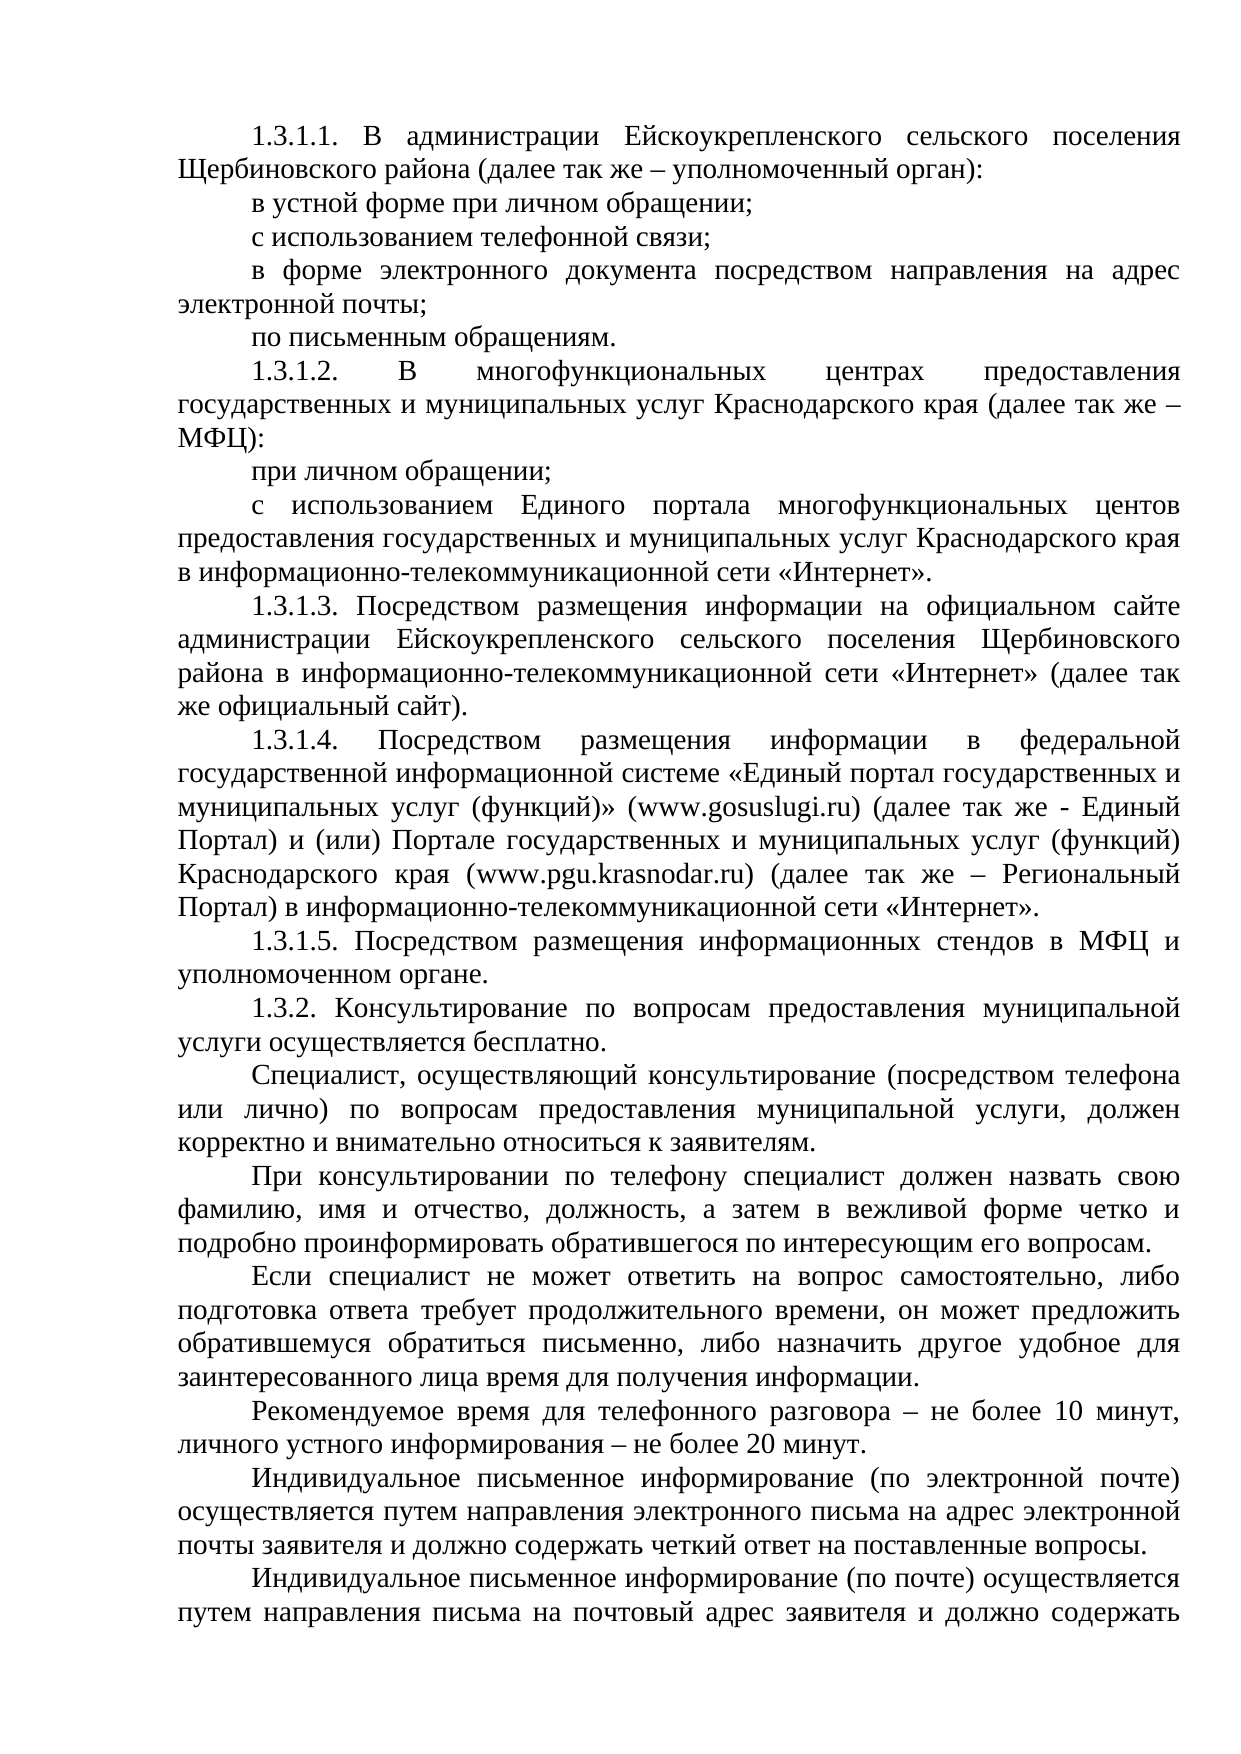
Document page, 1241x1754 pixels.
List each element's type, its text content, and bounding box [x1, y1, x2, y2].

text по письменным обращениям. [177, 319, 1181, 353]
text 1.3.1.4. Посредством размещения информации в федеральной государственной информационной системе «Единый портал государственных и муниципальных услуг (функций)» (www.gosuslugi.ru) (далее так же - Единый Портал) и (или) Портале государственных и муниципальных услуг (функций) Краснодарского края (www.pgu.krasnodar.ru) (далее так же – Региональный Портал) в информационно-телекоммуникационной сети «Интернет». [177, 722, 1181, 923]
text Индивидуальное письменное информирование (по электронной почте) осуществляется путем направления электронного письма на адрес электронной почты заявителя и должно содержать четкий ответ на поставленные вопросы. [177, 1460, 1181, 1560]
text Рекомендуемое время для телефонного разговора – не более 10 минут, личного устного информирования – не более 20 минут. [177, 1393, 1181, 1460]
text с использованием Единого портала многофункциональных центов предоставления государственных и муниципальных услуг Краснодарского края в информационно-телекоммуникационной сети «Интернет». [177, 487, 1181, 588]
text при личном обращении; [177, 453, 1181, 487]
text 1.3.1.2. В многофункциональных центрах предоставления государственных и муниципальных услуг Краснодарского края (далее так же – МФЦ): [177, 353, 1181, 453]
text Специалист, осуществляющий консультирование (посредством телефона или лично) по вопросам предоставления муниципальной услуги, должен корректно и внимательно относиться к заявителям. [177, 1057, 1181, 1158]
text в форме электронного документа посредством направления на адрес электронной почты; [177, 252, 1181, 319]
text При консультировании по телефону специалист должен назвать свою фамилию, имя и отчество, должность, а затем в вежливой форме четко и подробно проинформировать обратившегося по интересующим его вопросам. [177, 1158, 1181, 1258]
text 1.3.1.1. В администрации Ейскоукрепленского сельского поселения Щербиновского района (далее так же – уполномоченный орган): [177, 118, 1181, 185]
text 1.3.1.5. Посредством размещения информационных стендов в МФЦ и уполномоченном органе. [177, 923, 1181, 990]
text в устной форме при личном обращении; [177, 185, 1181, 219]
text с использованием телефонной связи; [177, 219, 1181, 252]
text 1.3.2. Консультирование по вопросам предоставления муниципальной услуги осуществляется бесплатно. [177, 990, 1181, 1057]
text 1.3.1.3. Посредством размещения информации на официальном сайте администрации Ейскоукрепленского сельского поселения Щербиновского района в информационно-телекоммуникационной сети «Интернет» (далее так же официальный сайт). [177, 588, 1181, 722]
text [177, 1560, 1181, 1627]
text Если специалист не может ответить на вопрос самостоятельно, либо подготовка ответа требует продолжительного времени, он может предложить обратившемуся обратиться письменно, либо назначить другое удобное для заинтересованного лица время для получения информации. [177, 1258, 1181, 1393]
